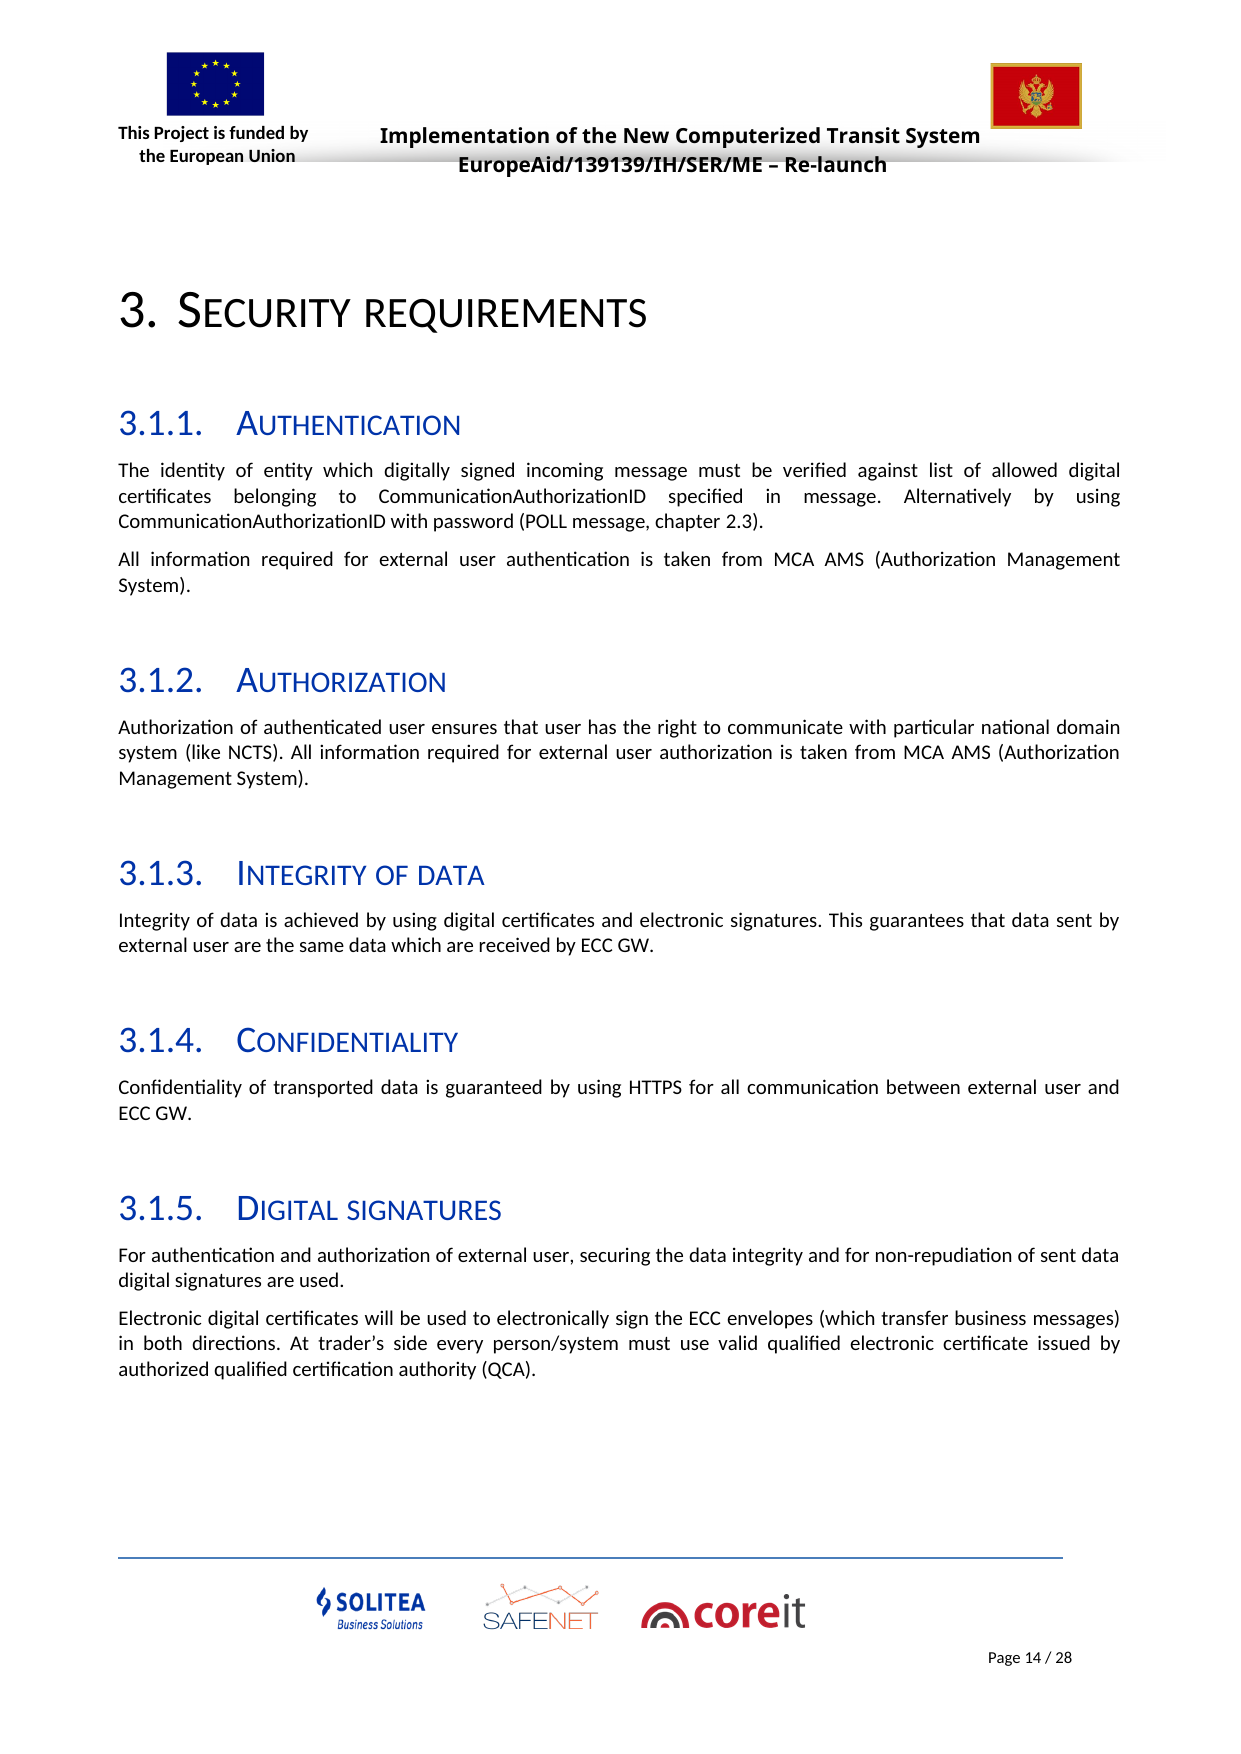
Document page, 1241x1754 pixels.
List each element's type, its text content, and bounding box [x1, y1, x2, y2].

text Digital signatures [118, 1183, 1122, 1229]
picture [483, 1583, 599, 1630]
text Authorization of authenticated user ensures that user has the right to communicate with particular national domain system (like NCTS). All information required for external user authorization is taken from MCA AMS (Authorization Management System). [118, 714, 1122, 790]
text Security requirements [118, 275, 1122, 341]
text Authentication [118, 399, 1122, 445]
text Authorization [118, 656, 1122, 701]
text Electronic digital certificates will be used to electronically sign the ECC envelopes (which transfer business messages) in both directions. At trader’s side every person/system must use valid qualified electronic certificate issued by authorized qualified certification authority (QCA). [118, 1305, 1122, 1381]
text Confidentiality of transported data is guaranteed by using HTTPS for all communication between external user and ECC GW. [118, 1074, 1122, 1125]
text For authentication and authorization of external user, securing the data integrity and for non-repudiation of sent data digital signatures are used. [118, 1242, 1122, 1293]
picture [990, 63, 1082, 129]
text Integrity of data [118, 848, 1122, 894]
picture [641, 1594, 806, 1630]
text Integrity of data is achieved by using digital certificates and electronic signatures. This guarantees that data sent by external user are the same data which are received by ECC GW. [118, 907, 1122, 958]
picture [315, 1585, 427, 1630]
text Confidentiality [118, 1016, 1122, 1062]
text The identity of entity which digitally signed incoming message must be verified against list of allowed digital certificates belonging to CommunicationAuthorizationID specified in message. Alternatively by using CommunicationAuthorizationID with password (POLL message, chapter 2.3). [118, 458, 1122, 534]
picture [166, 52, 265, 116]
text All information required for external user authentication is taken from MCA AMS (Authorization Management System). [118, 546, 1122, 597]
